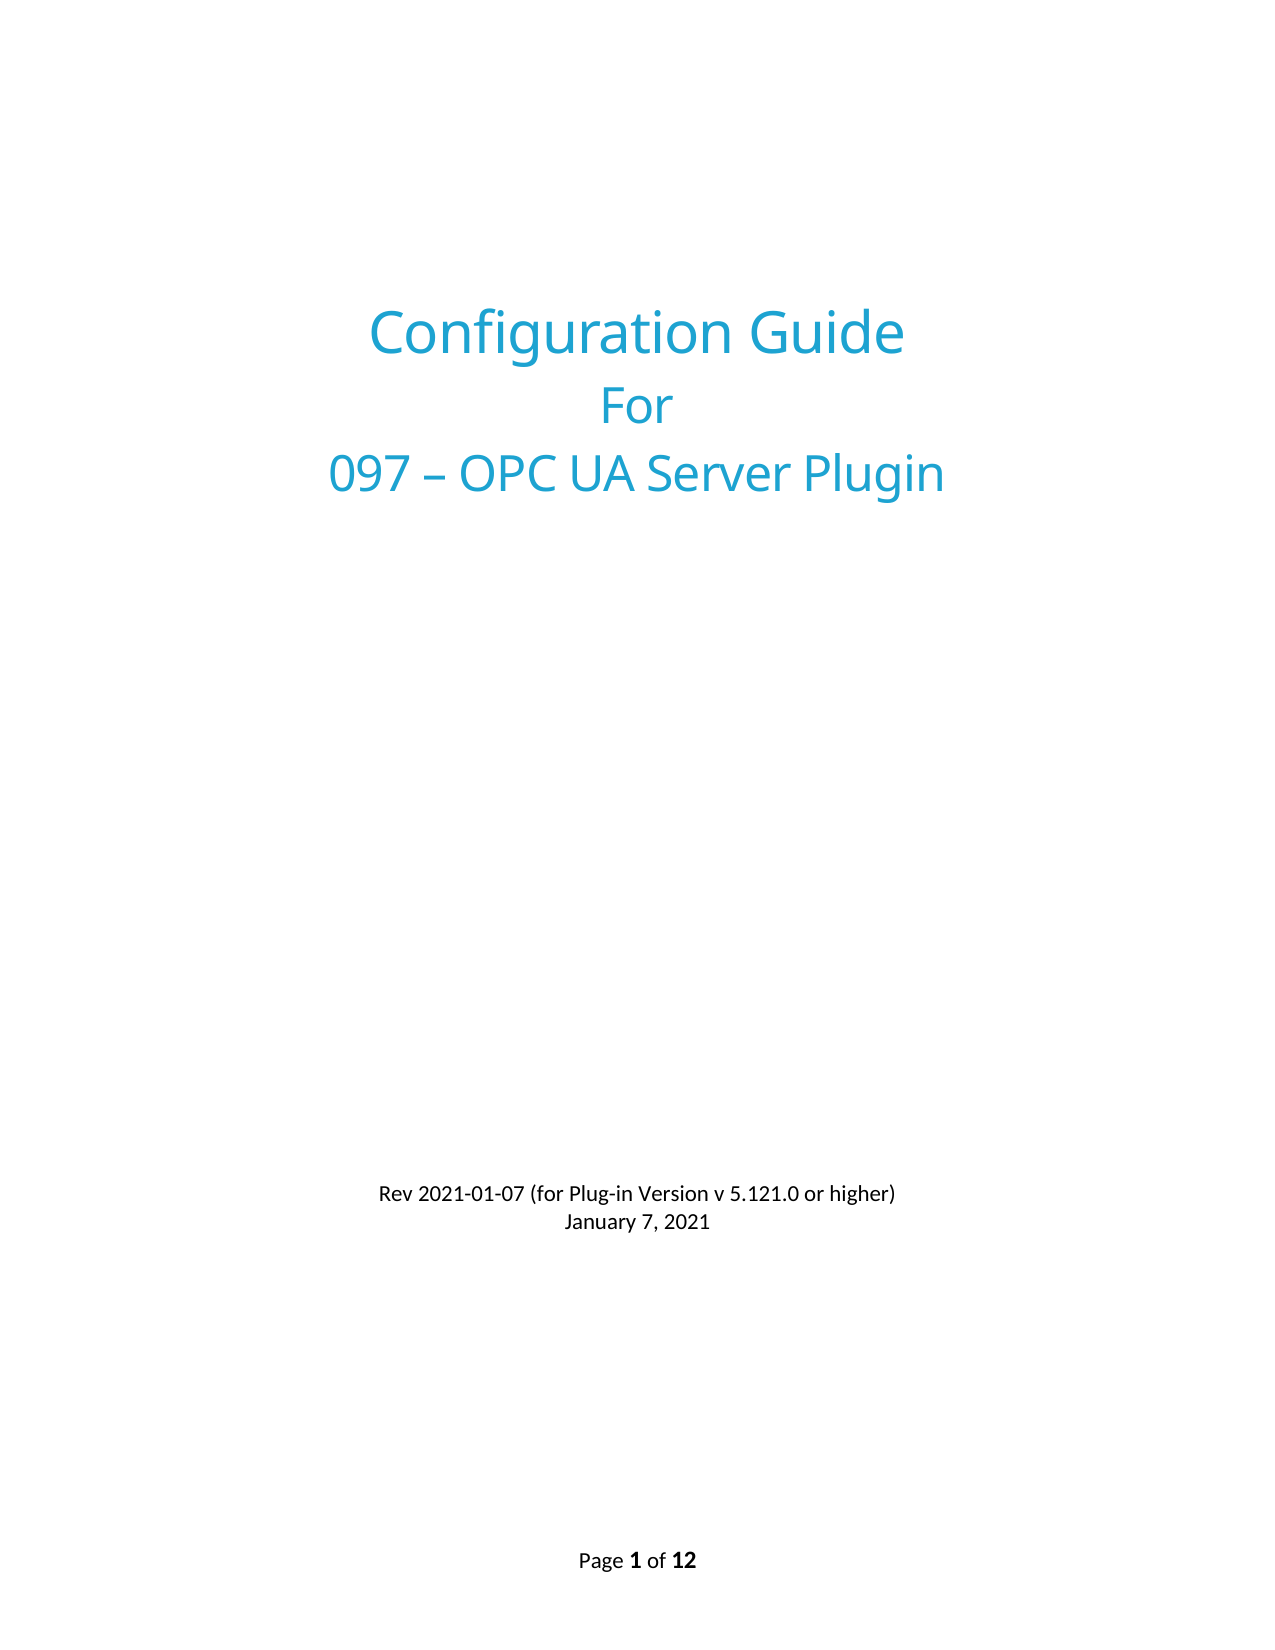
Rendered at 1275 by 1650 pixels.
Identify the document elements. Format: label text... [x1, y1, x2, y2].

title Configuration Guide [150, 291, 1125, 370]
title 097 – OPC UA Server Plugin [150, 438, 1125, 506]
text Rev 2021-01-07 (for Plug-in Version v 5.121.0 or higher) [150, 1179, 1125, 1207]
title For [150, 370, 1125, 438]
text January 7, 2021 [150, 1207, 1125, 1235]
